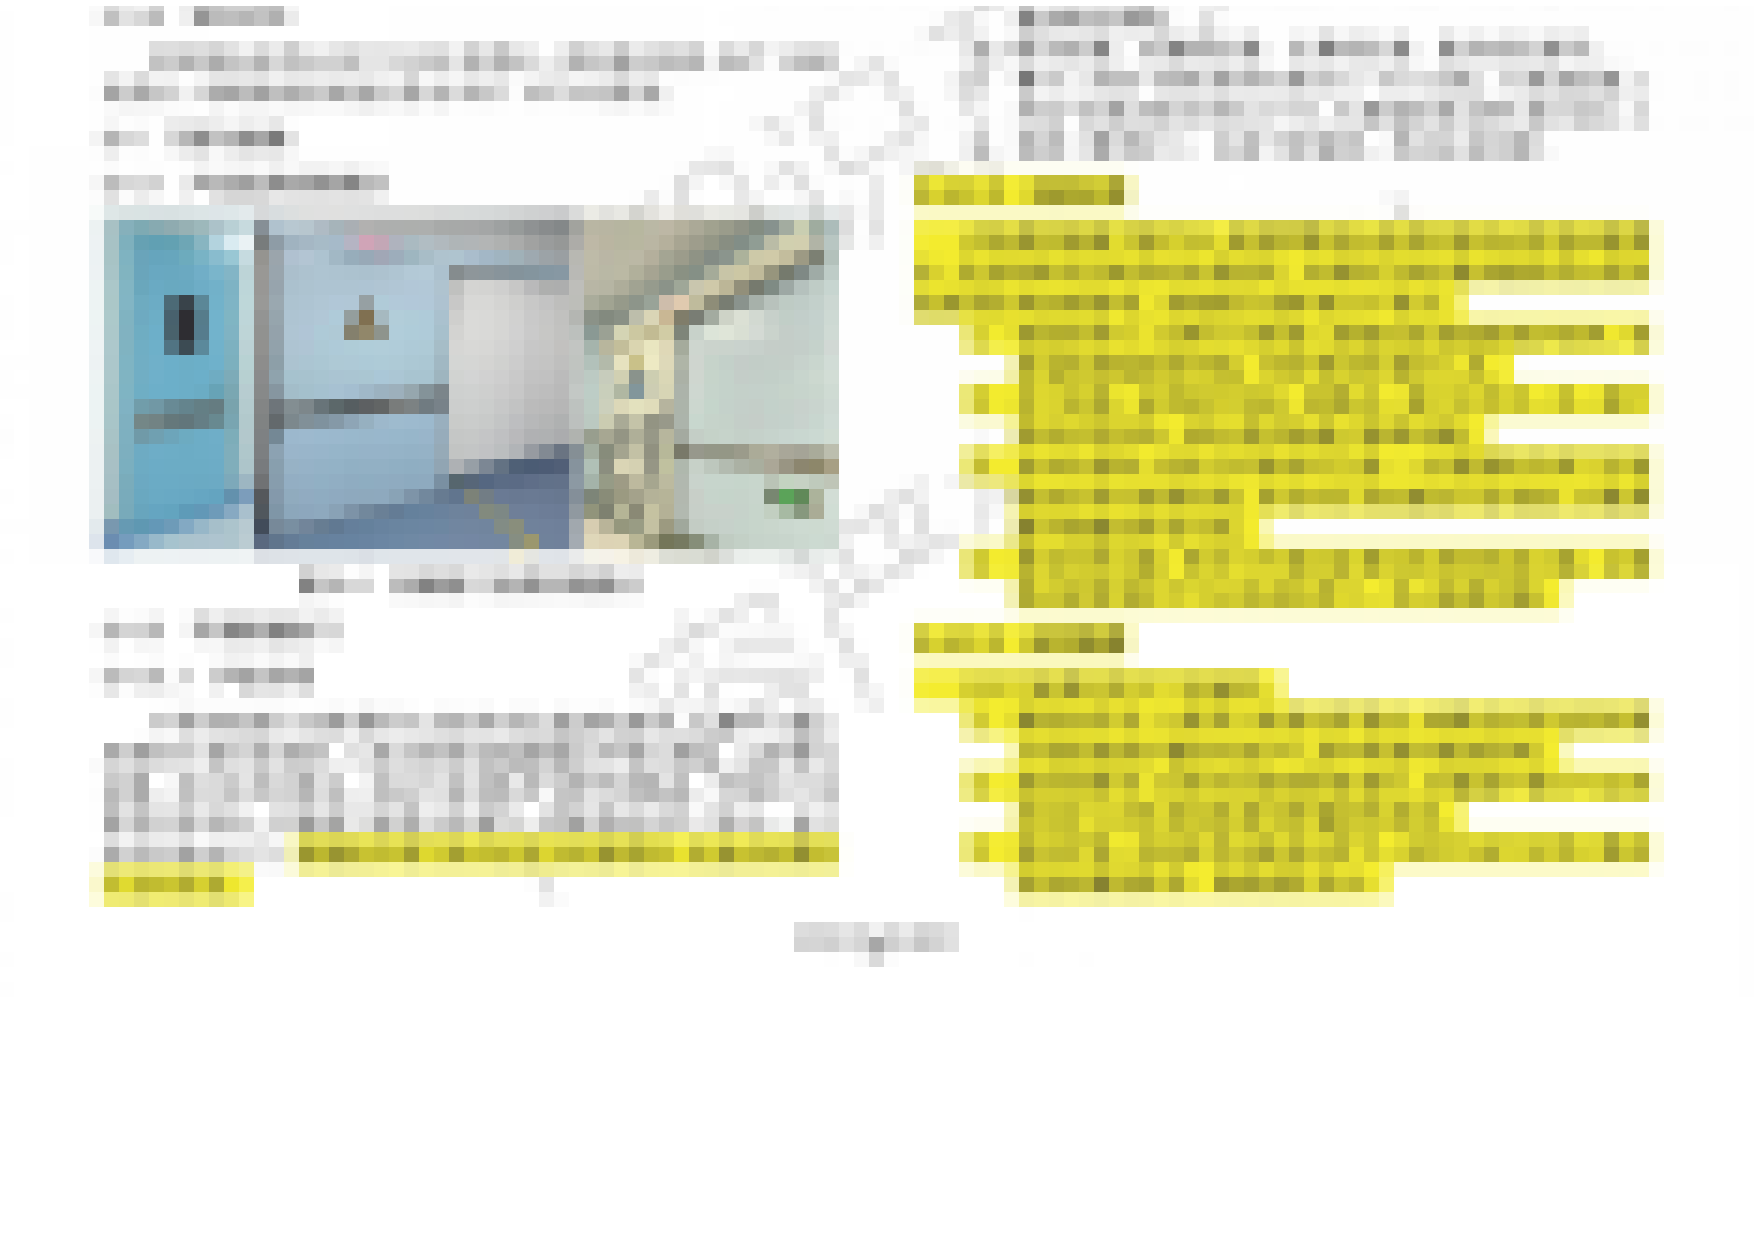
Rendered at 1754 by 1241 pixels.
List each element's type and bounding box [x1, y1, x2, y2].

picture [0, 6, 1754, 997]
